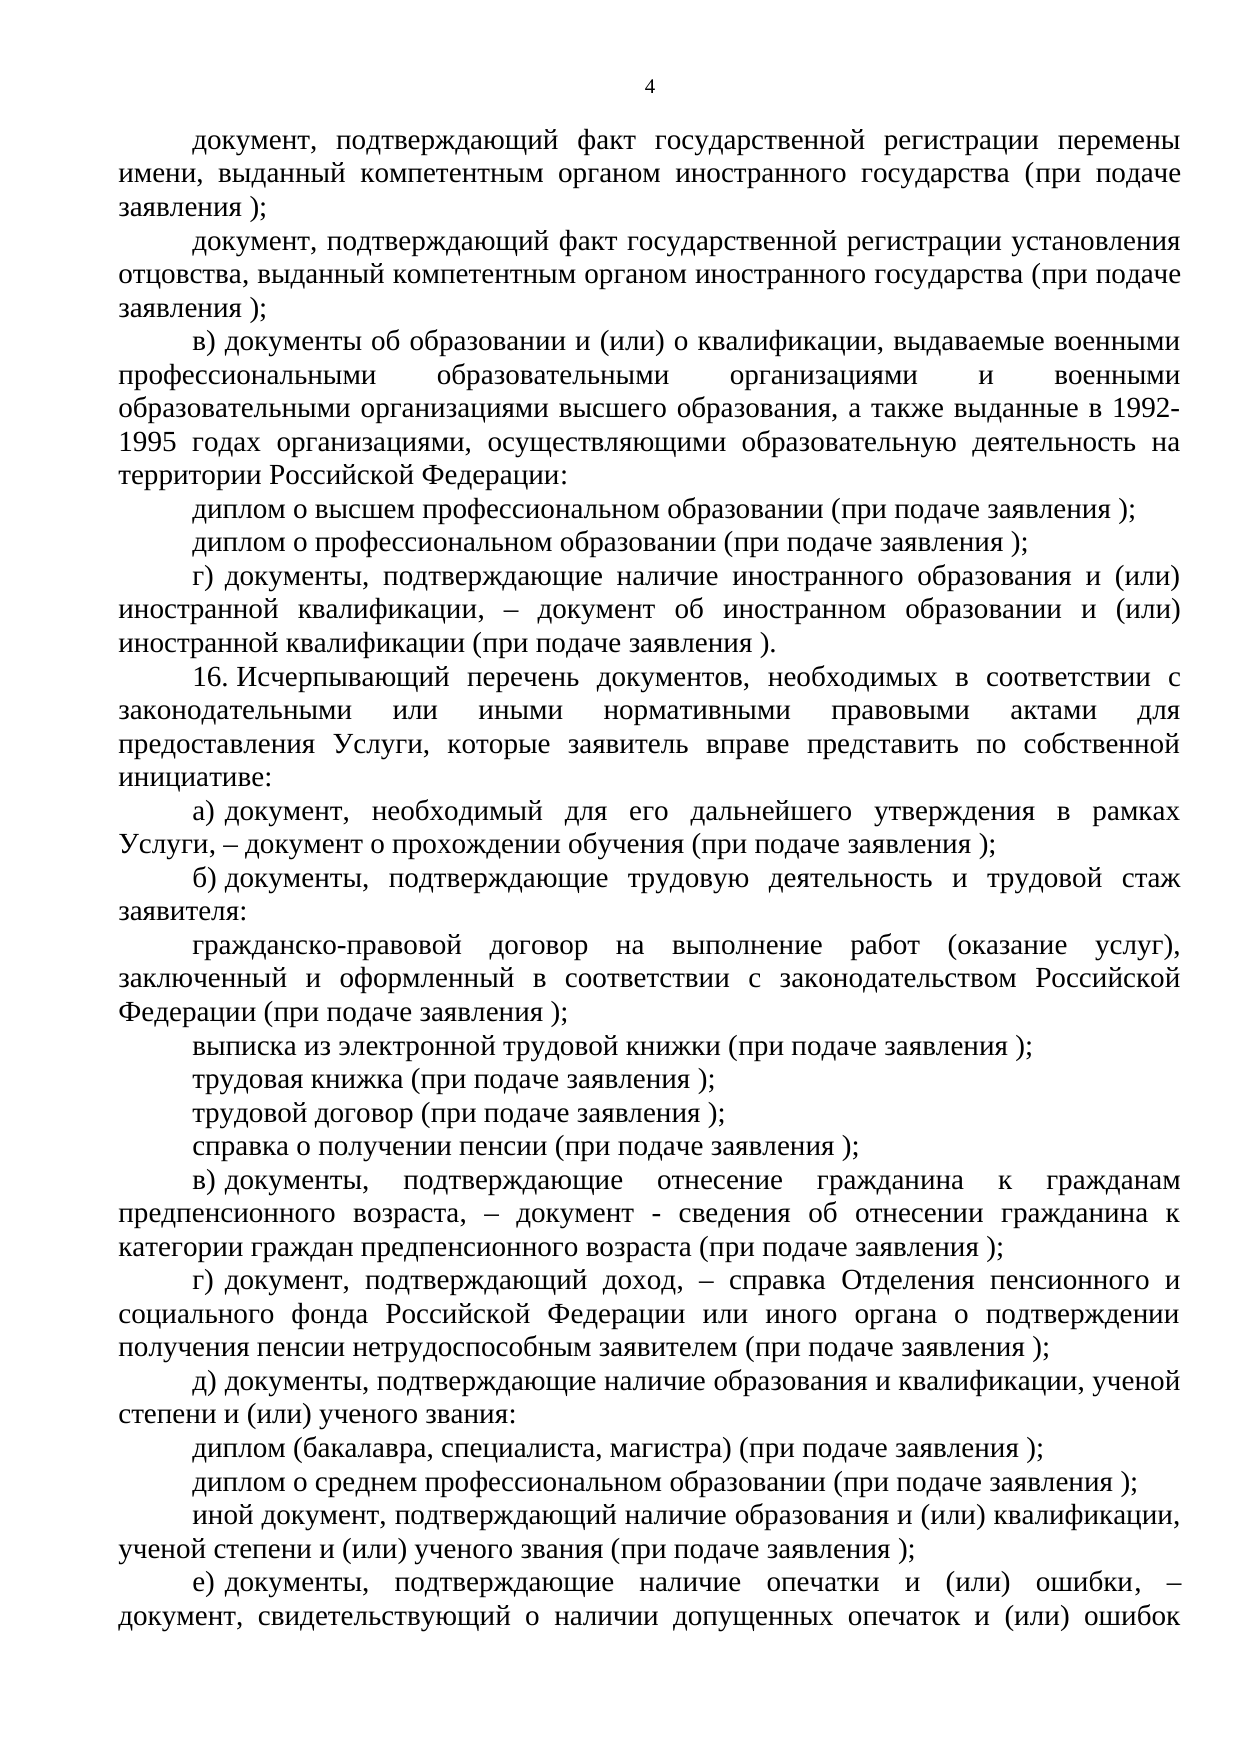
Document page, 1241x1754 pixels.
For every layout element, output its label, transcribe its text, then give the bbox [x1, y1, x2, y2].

text документ, подтверждающий факт государственной регистрации установления отцовства, выданный компетентным органом иностранного государства (при подаче заявления ); [118, 223, 1181, 323]
list документы, подтверждающие наличие иностранного образования и (или) иностранной квалификации, – документ об иностранном образовании и (или) иностранной квалификации (при подаче заявления ). [118, 558, 1181, 659]
text иной документ, подтверждающий наличие образования и (или) квалификации, ученой степени и (или) ученого звания (при подаче заявления ); [118, 1497, 1181, 1564]
text гражданско-правовой договор на выполнение работ (оказание услуг), заключенный и оформленный в соответствии с законодательством Российской Федерации (при подаче заявления ); [118, 927, 1181, 1028]
text трудовая книжка (при подаче заявления ); [118, 1061, 1181, 1095]
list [118, 1564, 1181, 1631]
list документ, необходимый для его дальнейшего утверждения в рамках Услуги, – документ о прохождении обучения (при подаче заявления ); [118, 793, 1181, 860]
list документ, подтверждающий доход, – справка Отделения пенсионного и социального фонда Российской Федерации или иного органа о подтверждении получения пенсии нетрудоспособным заявителем (при подаче заявления ); [118, 1262, 1181, 1363]
list Исчерпывающий перечень документов, необходимых в соответствии с законодательными или иными нормативными правовыми актами для предоставления Услуги, которые заявитель вправе представить по собственной инициативе: [118, 659, 1181, 793]
text выписка из электронной трудовой книжки (при подаче заявления ); [118, 1028, 1181, 1061]
list документы, подтверждающие наличие образования и квалификации, ученой степени и (или) ученого звания: [118, 1363, 1181, 1430]
text документ, подтверждающий факт государственной регистрации перемены имени, выданный компетентным органом иностранного государства (при подаче заявления ); [118, 122, 1181, 223]
text диплом о среднем профессиональном образовании (при подаче заявления ); [118, 1464, 1181, 1497]
list документы, подтверждающие трудовую деятельность и трудовой стаж заявителя: [118, 860, 1181, 927]
text диплом (бакалавра, специалиста, магистра) (при подаче заявления ); [118, 1430, 1181, 1464]
list документы, подтверждающие отнесение гражданина к гражданам предпенсионного возраста, – документ - сведения об отнесении гражданина к категории граждан предпенсионного возраста (при подаче заявления ); [118, 1162, 1181, 1262]
text диплом о профессиональном образовании (при подаче заявления ); [118, 524, 1181, 558]
text справка о получении пенсии (при подаче заявления ); [118, 1128, 1181, 1162]
list документы об образовании и (или) о квалификации, выдаваемые военными профессиональными образовательными организациями и военными образовательными организациями высшего образования, а также выданные в 1992-1995 годах организациями, осуществляющими образовательную деятельность на территории Российской Федерации: [118, 323, 1181, 491]
text диплом о высшем профессиональном образовании (при подаче заявления ); [118, 491, 1181, 524]
text трудовой договор (при подаче заявления ); [118, 1095, 1181, 1128]
